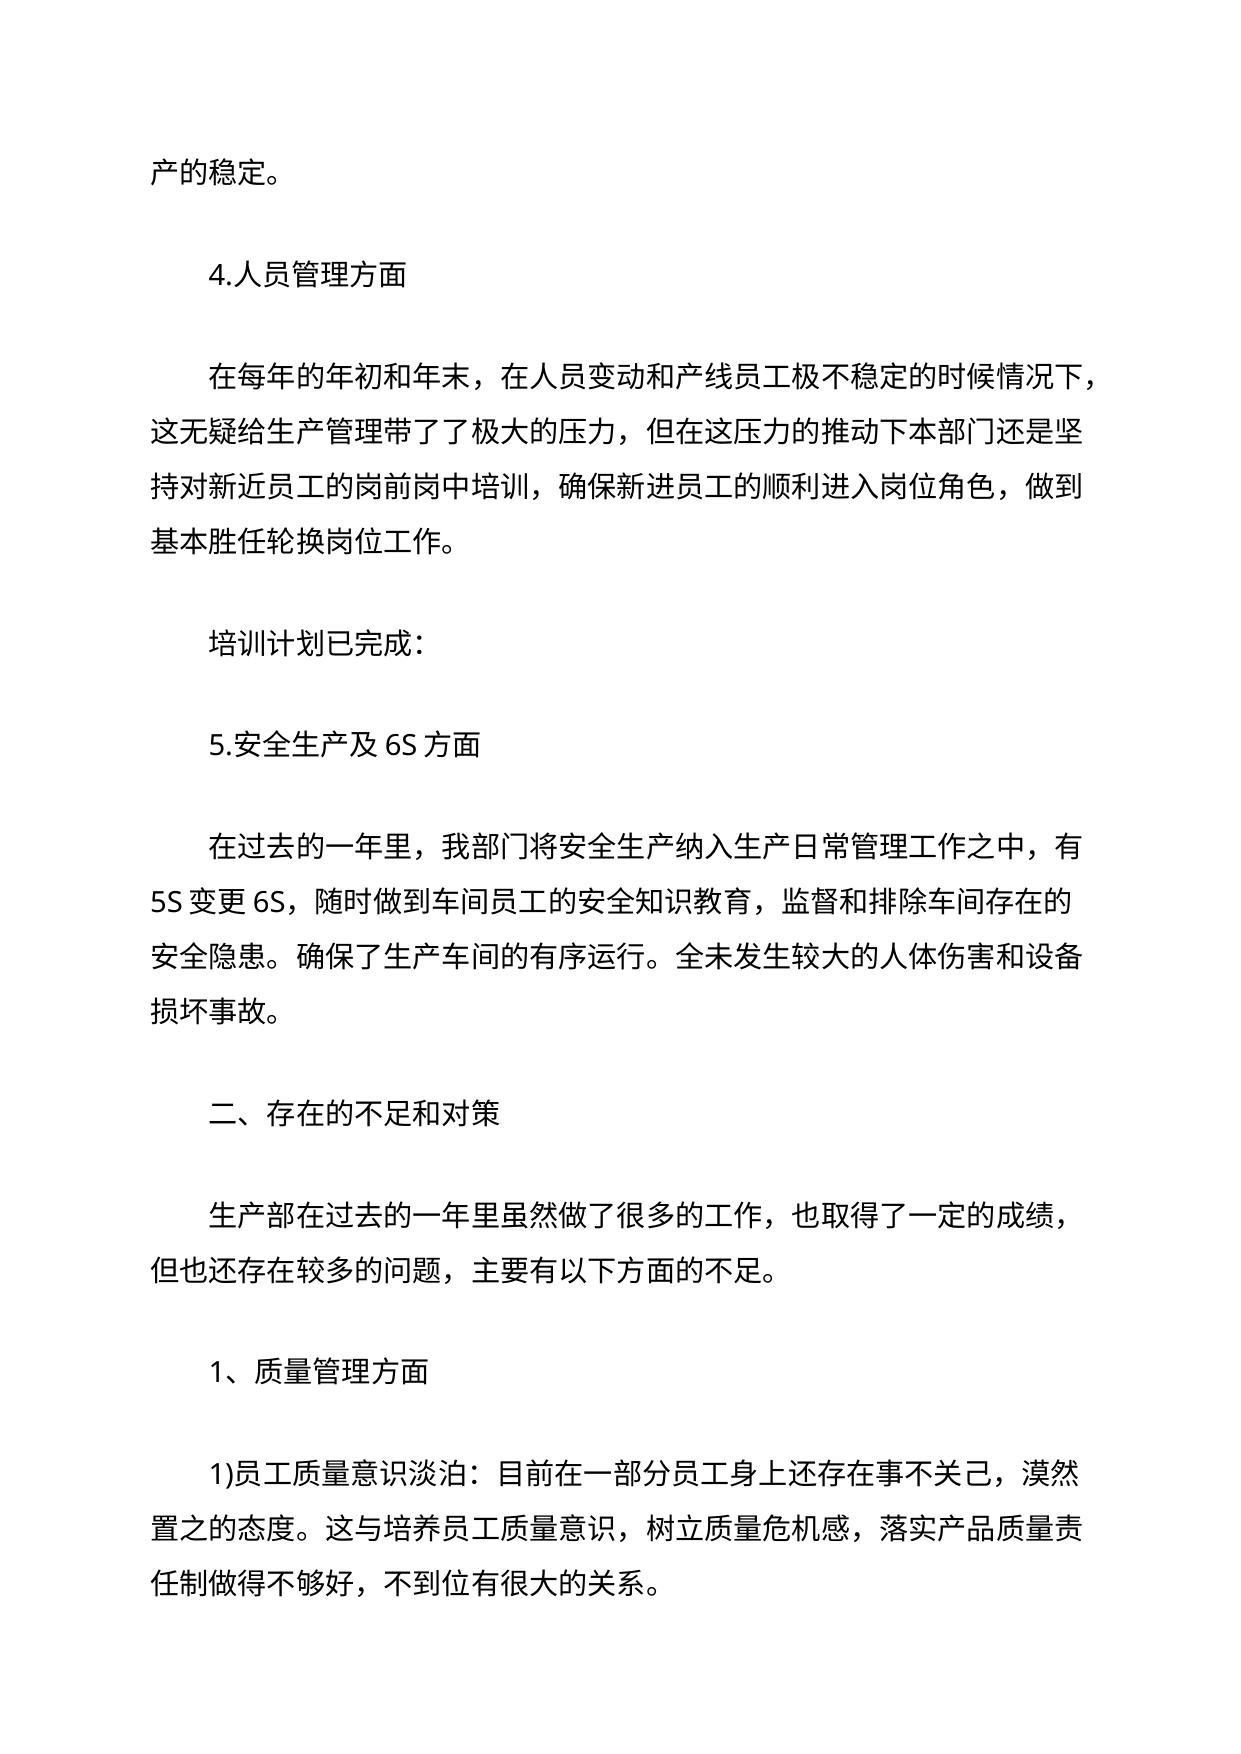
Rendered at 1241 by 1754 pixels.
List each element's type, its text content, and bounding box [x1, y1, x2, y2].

text 二、存在的不足和对策 [150, 1091, 1090, 1133]
text 生产部在过去的一年里虽然做了很多的工作，也取得了一定的成绩，但也还存在较多的问题，主要有以下方面的不足。 [150, 1192, 1090, 1289]
text 在每年的年初和年末，在人员变动和产线员工极不稳定的时候情况下，这无疑给生产管理带了了极大的压力，但在这压力的推动下本部门还是坚持对新近员工的岗前岗中培训，确保新进员工的顺利进入岗位角色，做到基本胜任轮换岗位工作。 [150, 354, 1090, 561]
text 培训计划已完成： [150, 620, 1090, 662]
text 4.人员管理方面 [150, 252, 1090, 294]
text 1)员工质量意识淡泊：目前在一部分员工身上还存在事不关己，漠然置之的态度。这与培养员工质量意识，树立质量危机感，落实产品质量责任制做得不够好，不到位有很大的关系。 [150, 1451, 1090, 1603]
text 1、质量管理方面 [150, 1349, 1090, 1391]
text 在过去的一年里，我部门将安全生产纳入生产日常管理工作之中，有5S变更6S，随时做到车间员工的安全知识教育，监督和排除车间存在的安全隐患。确保了生产车间的有序运行。全未发生较大的人体伤害和设备损坏事故。 [150, 824, 1090, 1031]
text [150, 150, 1090, 192]
text 5.安全生产及6S方面 [150, 722, 1090, 764]
